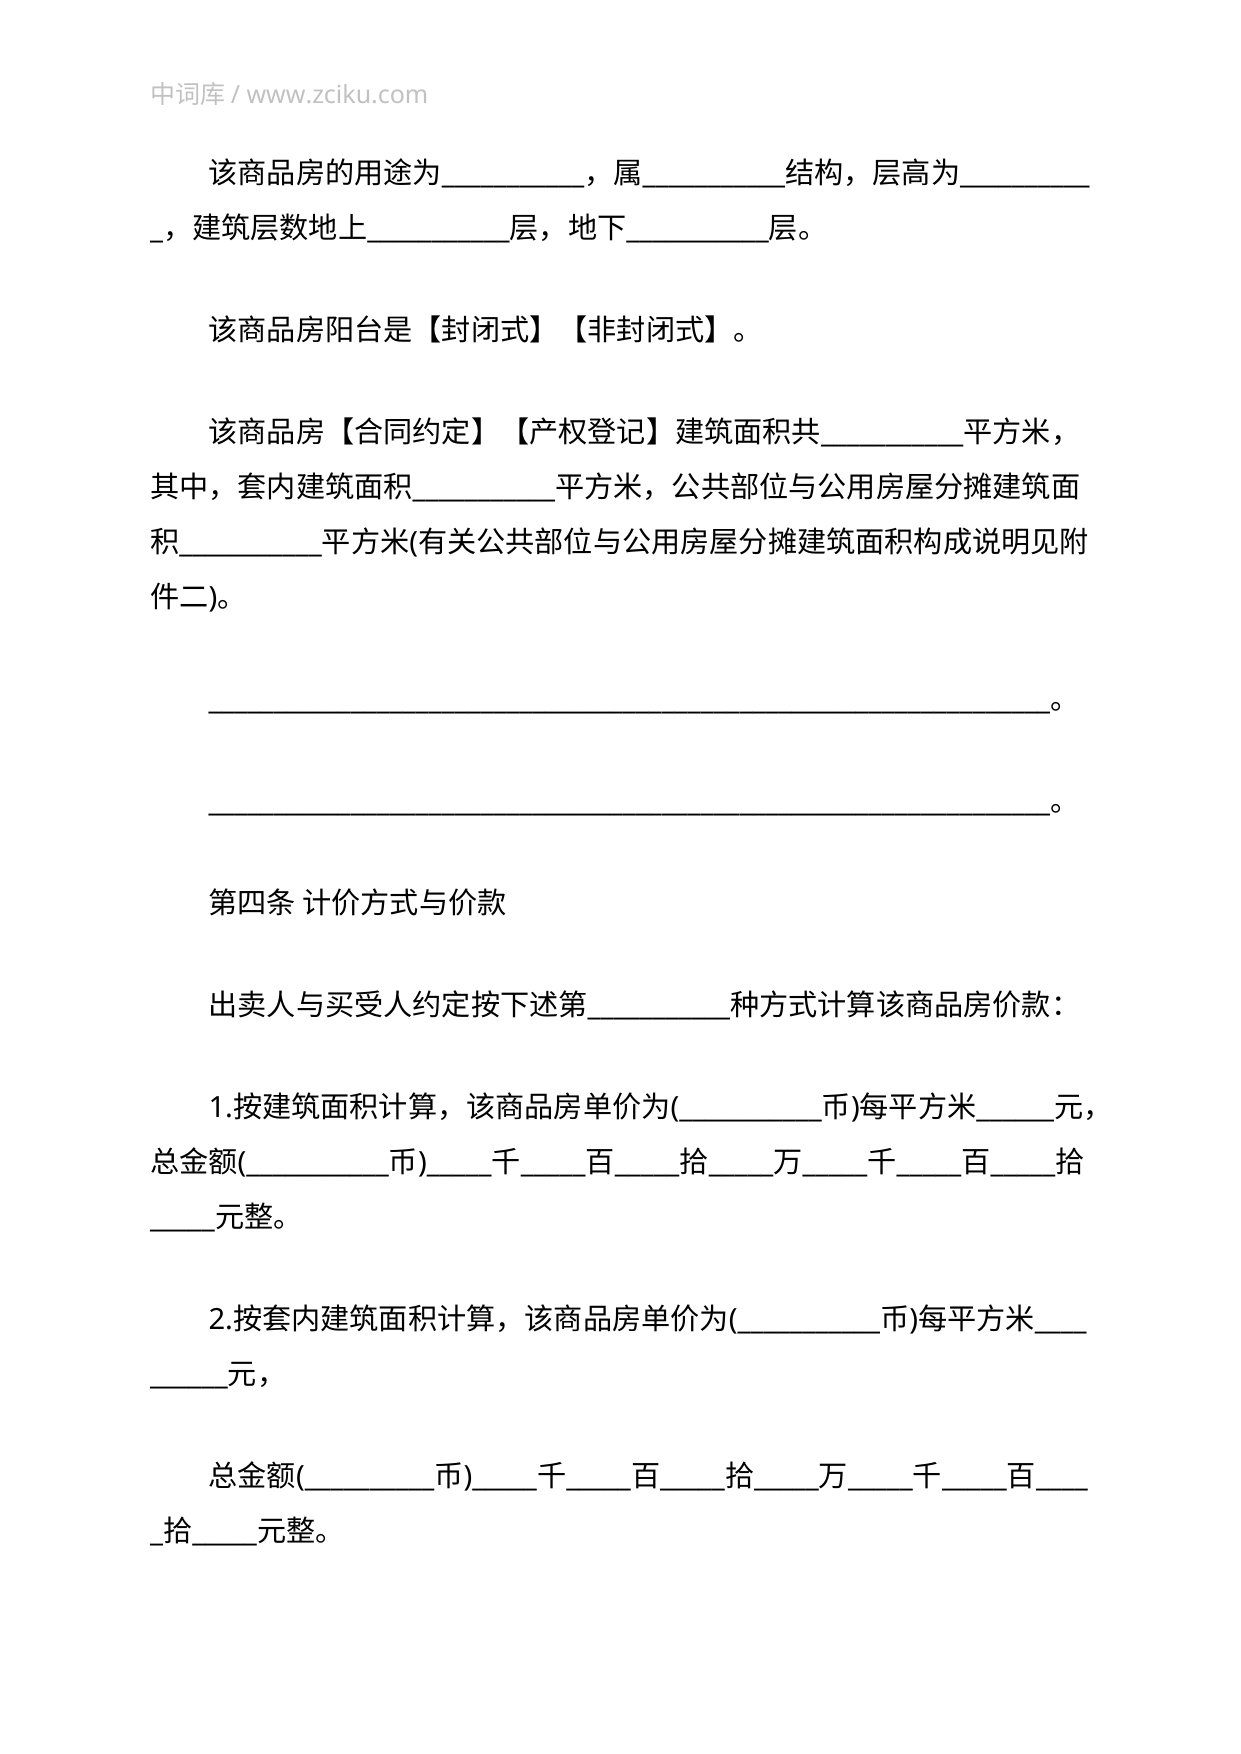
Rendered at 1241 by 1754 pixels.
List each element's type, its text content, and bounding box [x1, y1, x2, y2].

text 该商品房的用途为___________，属___________结构，层高为___________，建筑层数地上___________层，地下___________层。 [150, 150, 1090, 247]
text 总金额(__________币)_____千_____百_____拾_____万_____千_____百_____拾_____元整。 [150, 1452, 1090, 1550]
text 出卖人与买受人约定按下述第___________种方式计算该商品房价款： [150, 981, 1090, 1024]
text 2.按套内建筑面积计算，该商品房单价为(___________币)每平方米__________元， [150, 1295, 1090, 1393]
text _________________________________________________________________。 [150, 778, 1090, 820]
text 该商品房【合同约定】【产权登记】建筑面积共___________平方米，其中，套内建筑面积___________平方米，公共部位与公用房屋分摊建筑面积___________平方米(有关公共部位与公用房屋分摊建筑面积构成说明见附件二)。 [150, 409, 1090, 616]
text 1.按建筑面积计算，该商品房单价为(___________币)每平方米______元，总金额(___________币)_____千_____百_____拾_____万_____千_____百_____拾_____元整。 [150, 1083, 1090, 1236]
text 第四条 计价方式与价款 [150, 880, 1090, 922]
text _________________________________________________________________。 [150, 676, 1090, 718]
text 该商品房阳台是【封闭式】【非封闭式】。 [150, 307, 1090, 349]
